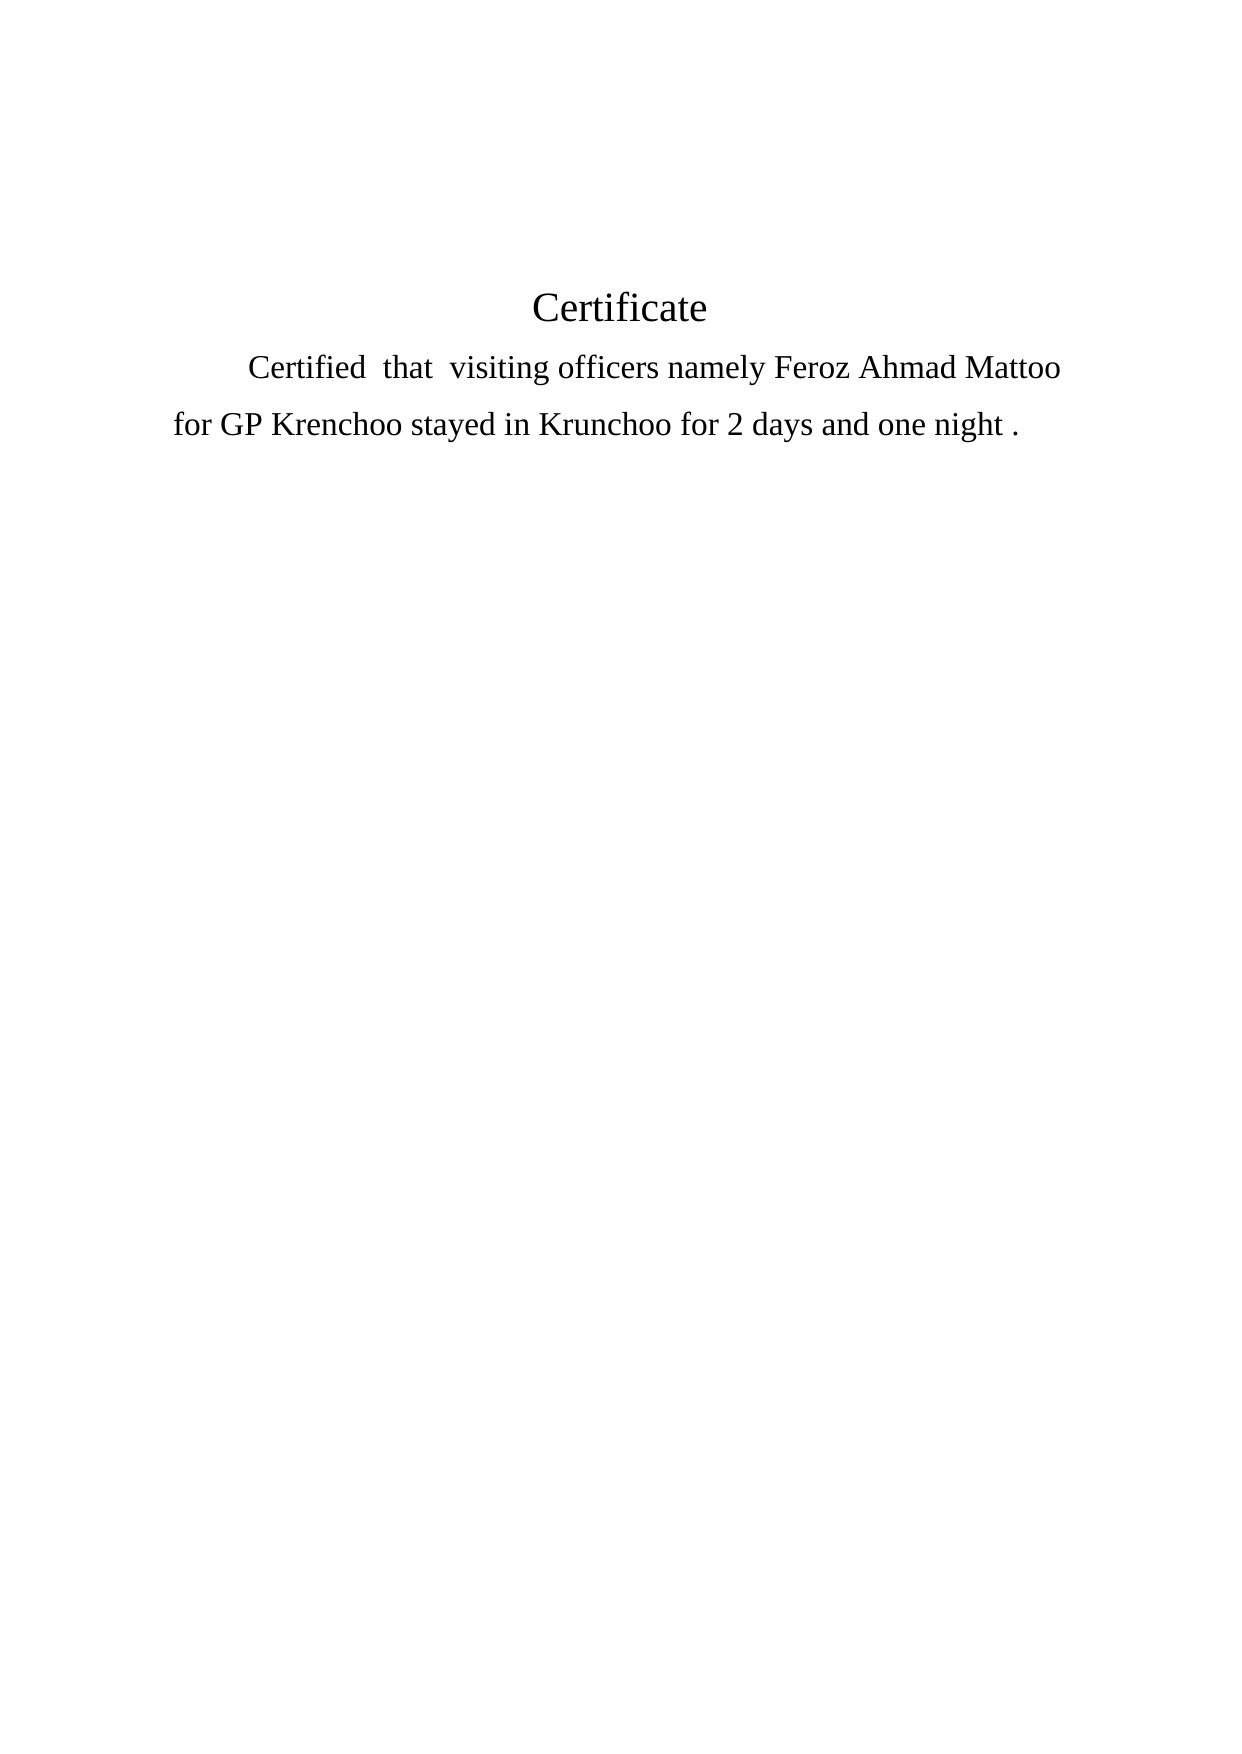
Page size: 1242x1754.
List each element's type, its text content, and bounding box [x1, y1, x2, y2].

text Certified that visiting officers namely Feroz Ahmad Mattoo for GP Krenchoo stayed in Krunchoo for 2 days and one night . [173, 347, 1067, 443]
text Certificate [173, 305, 1067, 326]
